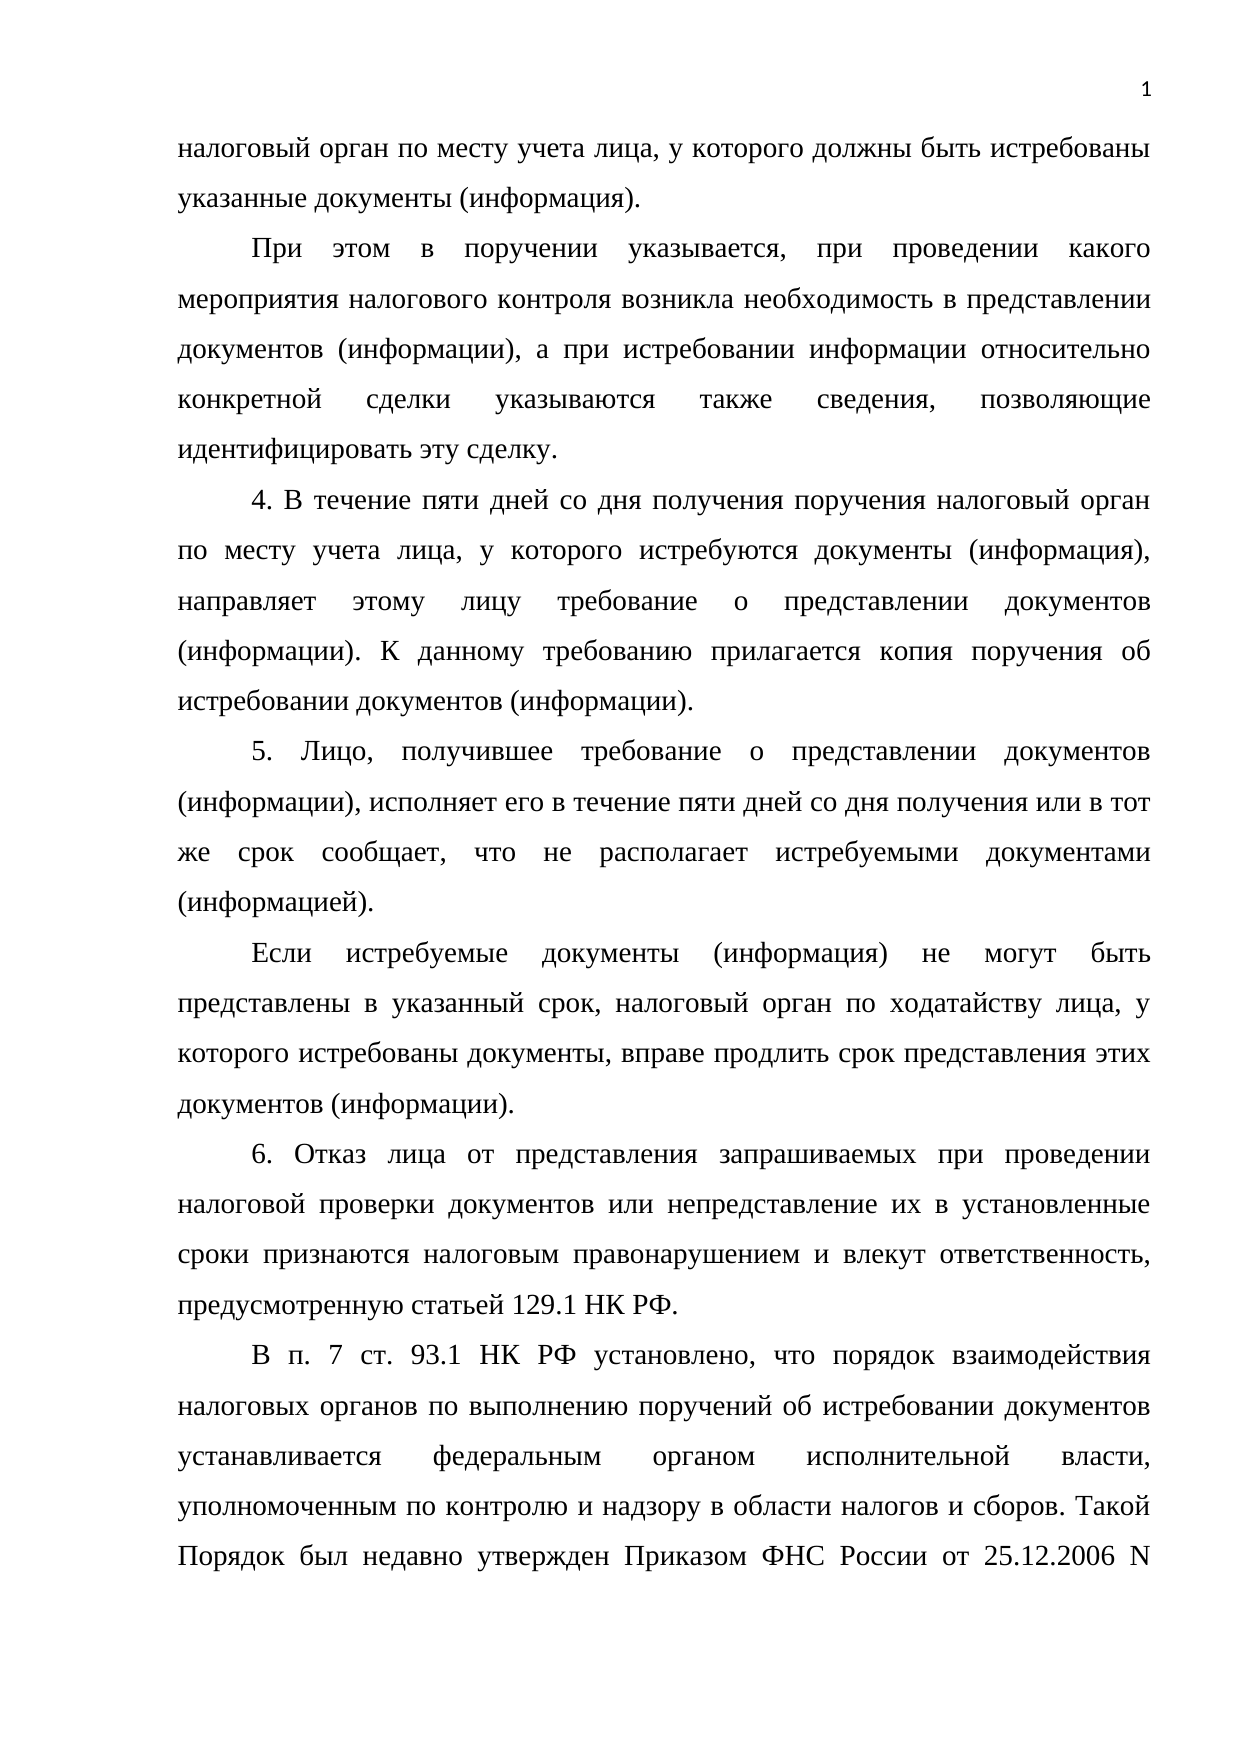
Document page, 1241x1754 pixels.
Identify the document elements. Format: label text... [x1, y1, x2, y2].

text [177, 130, 1152, 214]
text При этом в поручении указывается, при проведении какого мероприятия налогового контроля возникла необходимость в представлении документов (информации), а при истребовании информации относительно конкретной сделки указываются также сведения, позволяющие идентифицировать эту сделку. [177, 230, 1152, 465]
text 6. Отказ лица от представления запрашиваемых при проведении налоговой проверки документов или непредставление их в установленные сроки признаются налоговым правонарушением и влекут ответственность, предусмотренную статьей 129.1 НК РФ. [177, 1136, 1152, 1321]
text 4. В течение пяти дней со дня получения поручения налоговый орган по месту учета лица, у которого истребуются документы (информация), направляет этому лицу требование о представлении документов (информации). К данному требованию прилагается копия поручения об истребовании документов (информации). [177, 482, 1152, 717]
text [177, 1337, 1152, 1572]
text 5. Лицо, получившее требование о представлении документов (информации), исполняет его в течение пяти дней со дня получения или в тот же срок сообщает, что не располагает истребуемыми документами (информацией). [177, 733, 1152, 918]
text Если истребуемые документы (информация) не могут быть представлены в указанный срок, налоговый орган по ходатайству лица, у которого истребованы документы, вправе продлить срок представления этих документов (информации). [177, 935, 1152, 1119]
